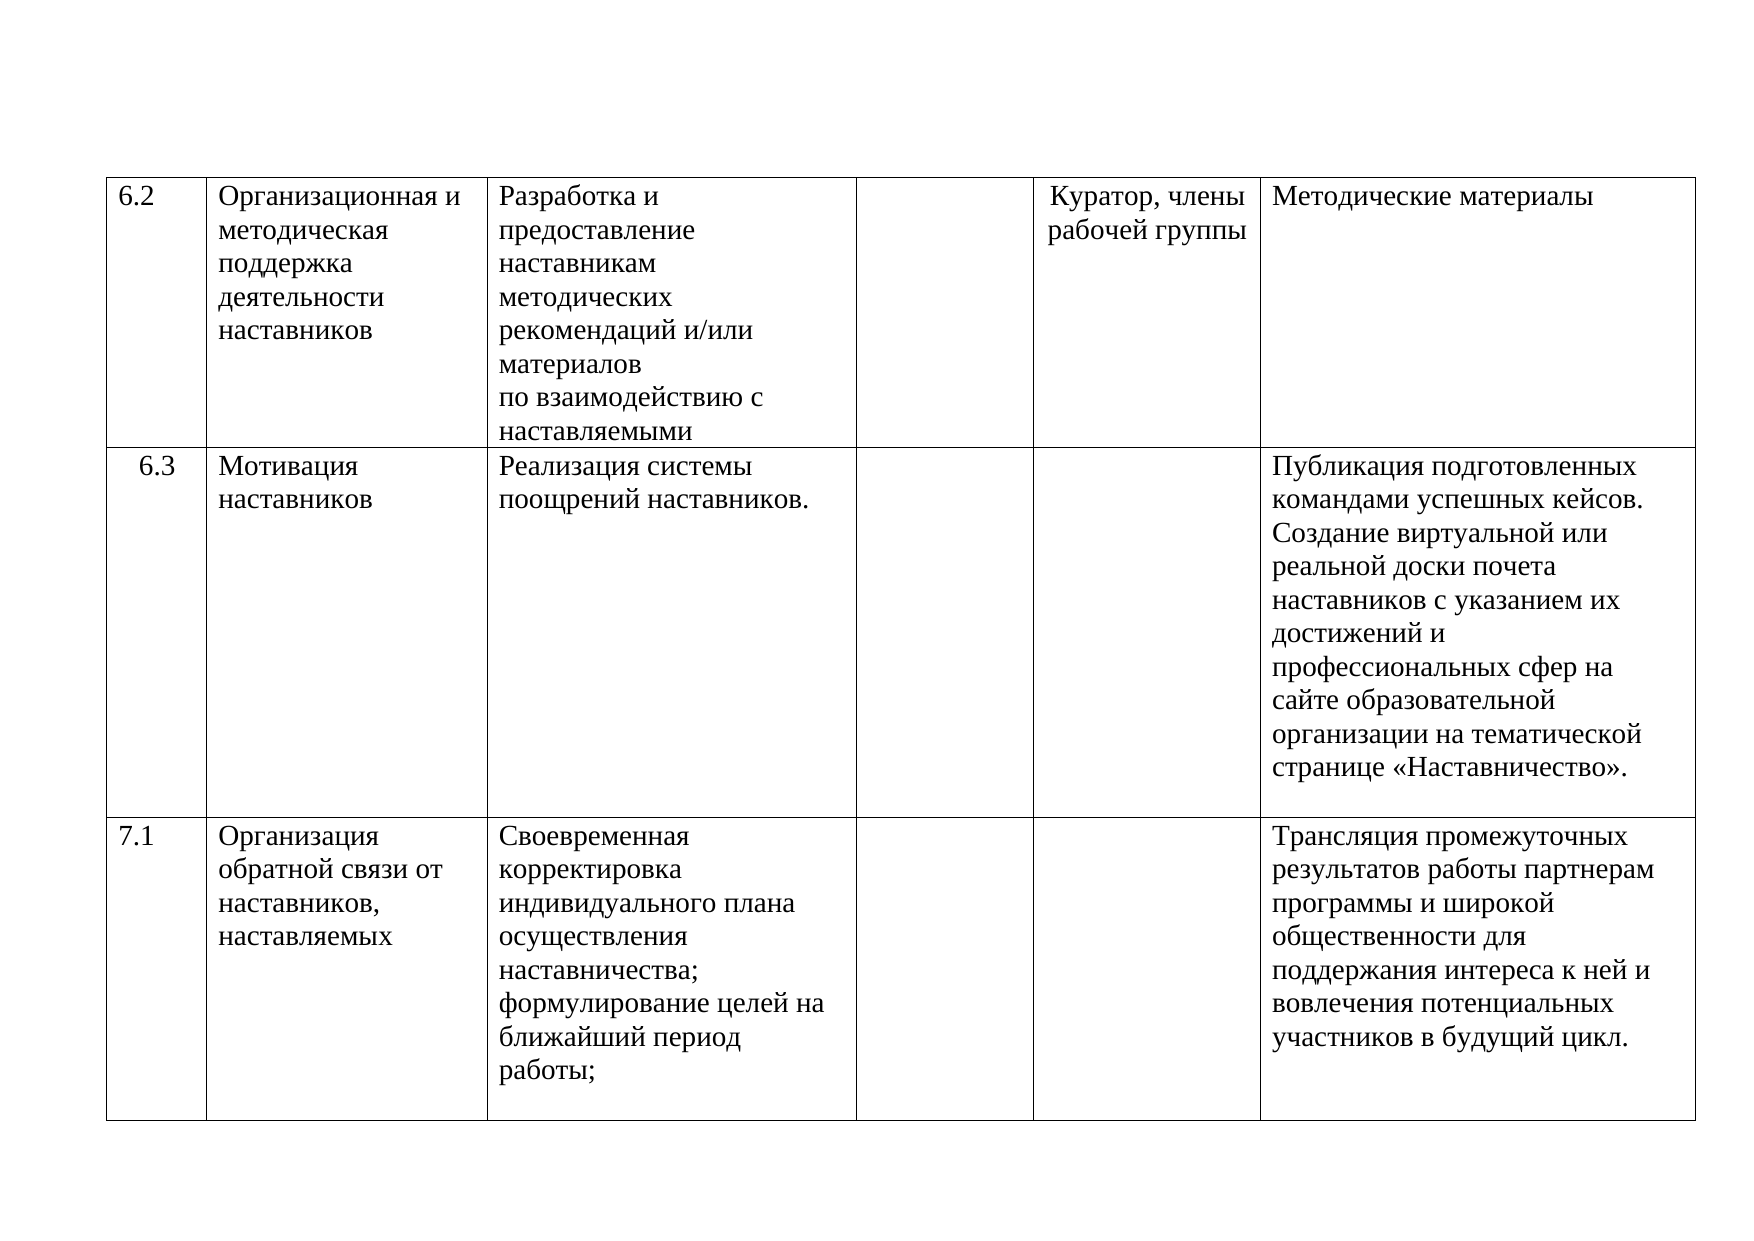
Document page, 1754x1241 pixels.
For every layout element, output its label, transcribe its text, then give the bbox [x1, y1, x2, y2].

table_cell Организационная и методическая поддержка деятельности наставников [207, 178, 487, 447]
table_cell Методические материалы [1261, 178, 1695, 447]
table_cell [857, 178, 1033, 447]
table_cell Мотивация наставников [207, 448, 487, 817]
table_cell Публикация подготовленных командами успешных кейсов. Создание виртуальной или реальной доски почета наставников с указанием их достижений и профессиональных сфер на сайте образовательной организации на тематической странице «Наставничество». [1261, 448, 1695, 817]
table_cell Организация обратной связи от наставников, наставляемых [207, 818, 487, 1119]
table_cell 6.2 [107, 178, 206, 447]
table_cell Разработка и предоставление наставникам методических рекомендаций и/или материалов по взаимодействию с наставляемыми [488, 178, 856, 447]
table_cell 7.1 [107, 818, 206, 1119]
table_cell [857, 818, 1033, 1119]
table_cell Реализация системы поощрений наставников. [488, 448, 856, 817]
table_cell Своевременная корректировка индивидуального плана осуществления наставничества; формулирование целей на ближайший период работы; [488, 818, 856, 1119]
table_cell Трансляция промежуточных результатов работы партнерам программы и широкой общественности для поддержания интереса к ней и вовлечения потенциальных участников в будущий цикл. [1261, 818, 1695, 1119]
table_cell [1034, 818, 1260, 1119]
table_cell [1034, 448, 1260, 817]
table_cell 6.3 [107, 448, 206, 817]
table_cell [857, 448, 1033, 817]
table_cell Куратор, члены рабочей группы [1034, 178, 1260, 447]
